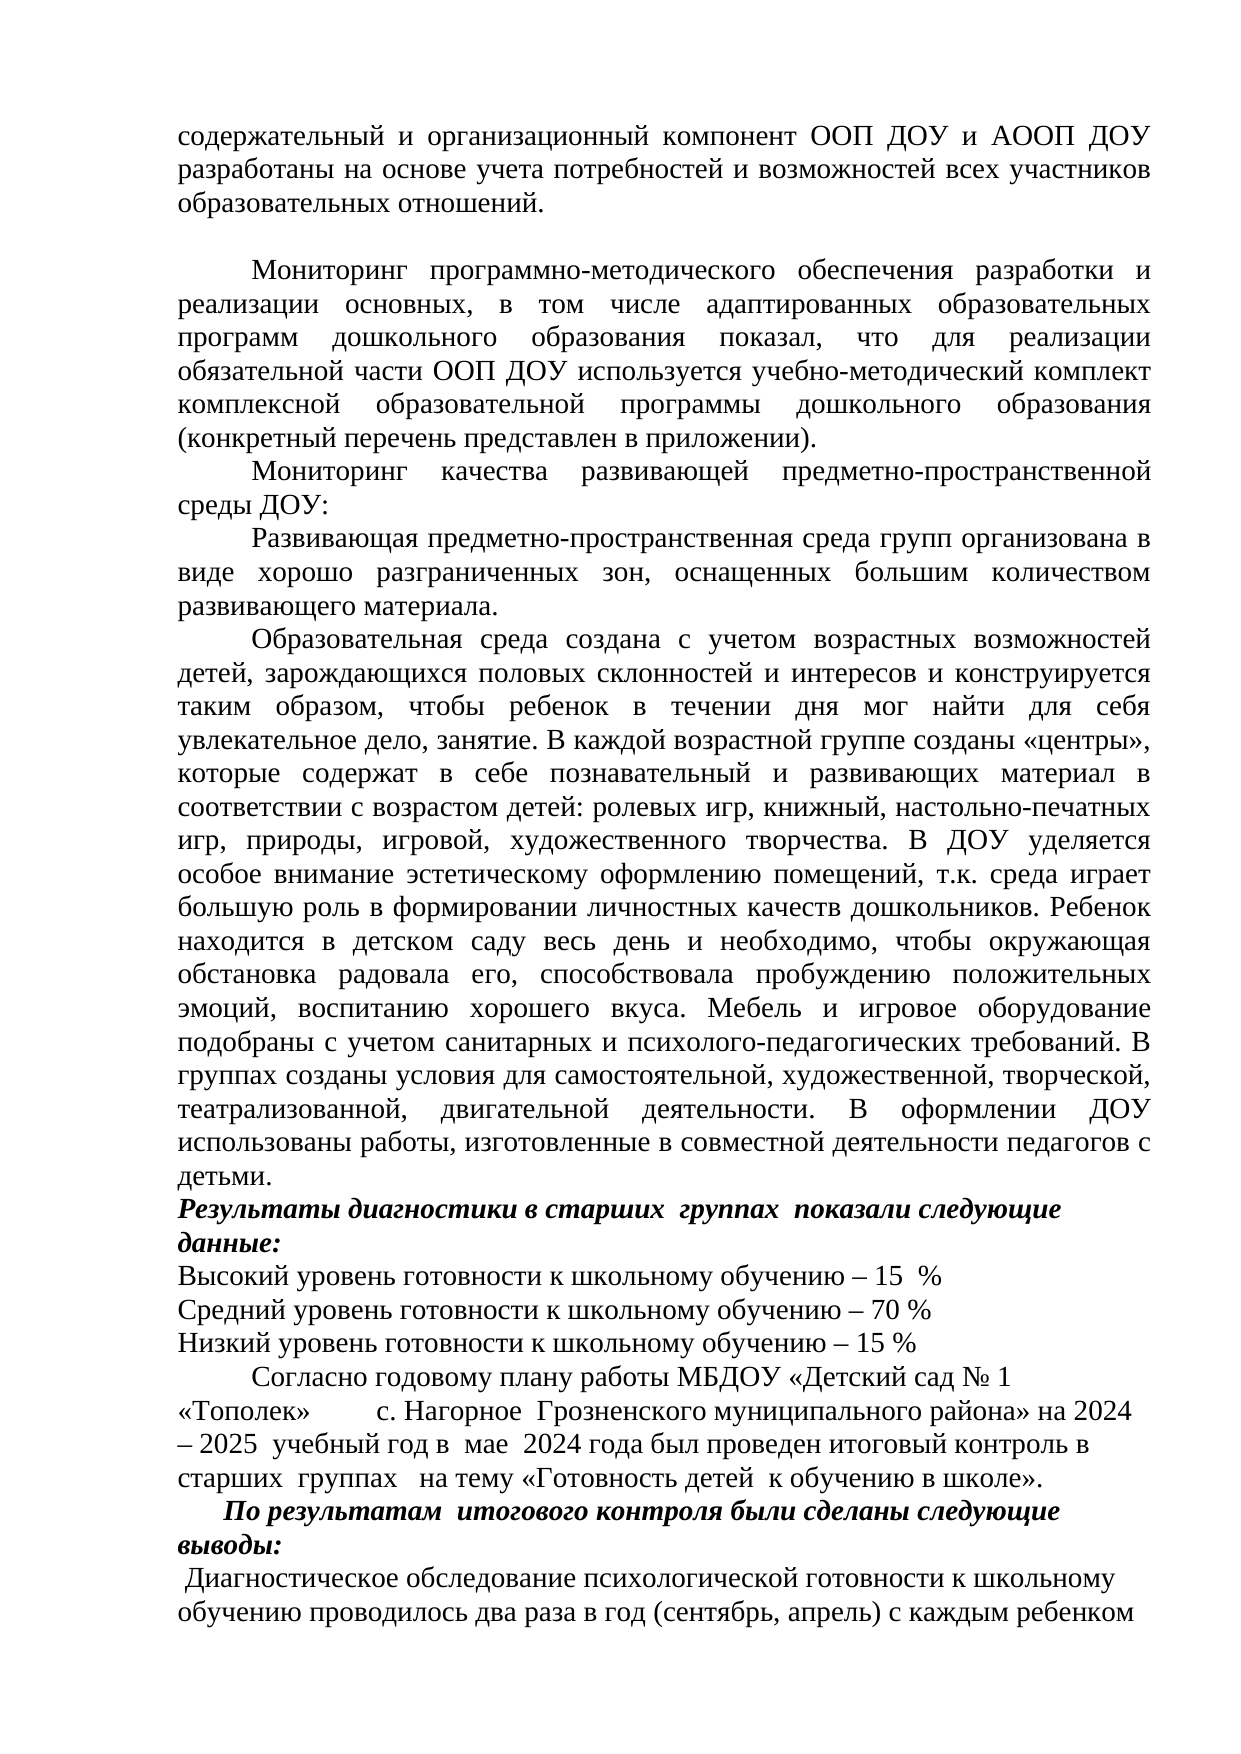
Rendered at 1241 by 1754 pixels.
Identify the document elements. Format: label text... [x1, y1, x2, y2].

text Мониторинг программно-методического обеспечения разработки и реализации основных, в том числе адаптированных образовательных программ дошкольного образования показал, что для реализации обязательной части ООП ДОУ используется учебно-методический комплект комплексной образовательной программы дошкольного образования (конкретный перечень представлен в приложении). [177, 252, 1152, 453]
text Согласно годовому плану работы МБДОУ «Детский сад № 1 «Тополек» с. Нагорное Грозненского муниципального района» на 2024 – 2025 учебный год в мае 2024 года был проведен итоговый контроль в старших группах на тему «Готовность детей к обучению в школе». [177, 1359, 1152, 1493]
text По результатам итогового контроля были сделаны следующие выводы: [177, 1493, 1152, 1560]
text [177, 1560, 1152, 1627]
text Результаты диагностики в старших группах показали следующие данные: [177, 1191, 1152, 1258]
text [177, 118, 1152, 219]
text Развивающая предметно-пространственная среда групп организована в виде хорошо разграниченных зон, оснащенных большим количеством развивающего материала. [177, 521, 1152, 621]
text Низкий уровень готовности к школьному обучению – 15 % [177, 1326, 1152, 1359]
text Высокий уровень готовности к школьному обучению – 15 % [177, 1258, 1152, 1292]
text Образовательная среда создана с учетом возрастных возможностей детей, зарождающихся половых склонностей и интересов и конструируется таким образом, чтобы ребенок в течении дня мог найти для себя увлекательное дело, занятие. В каждой возрастной группе созданы «центры», которые содержат в себе познавательный и развивающих материал в соответствии с возрастом детей: ролевых игр, книжный, настольно-печатных игр, природы, игровой, художественного творчества. В ДОУ уделяется особое внимание эстетическому оформлению помещений, т.к. среда играет большую роль в формировании личностных качеств дошкольников. Ребенок находится в детском саду весь день и необходимо, чтобы окружающая обстановка радовала его, способствовала пробуждению положительных эмоций, воспитанию хорошего вкуса. Мебель и игровое оборудование подобраны с учетом санитарных и психолого-педагогических требований. В группах созданы условия для самостоятельной, художественной, творческой, театрализованной, двигательной деятельности. В оформлении ДОУ использованы работы, изготовленные в совместной деятельности педагогов с детьми. [177, 621, 1152, 1191]
text Средний уровень готовности к школьному обучению – 70 % [177, 1292, 1152, 1326]
text Мониторинг качества развивающей предметно-пространственной среды ДОУ: [177, 453, 1152, 521]
